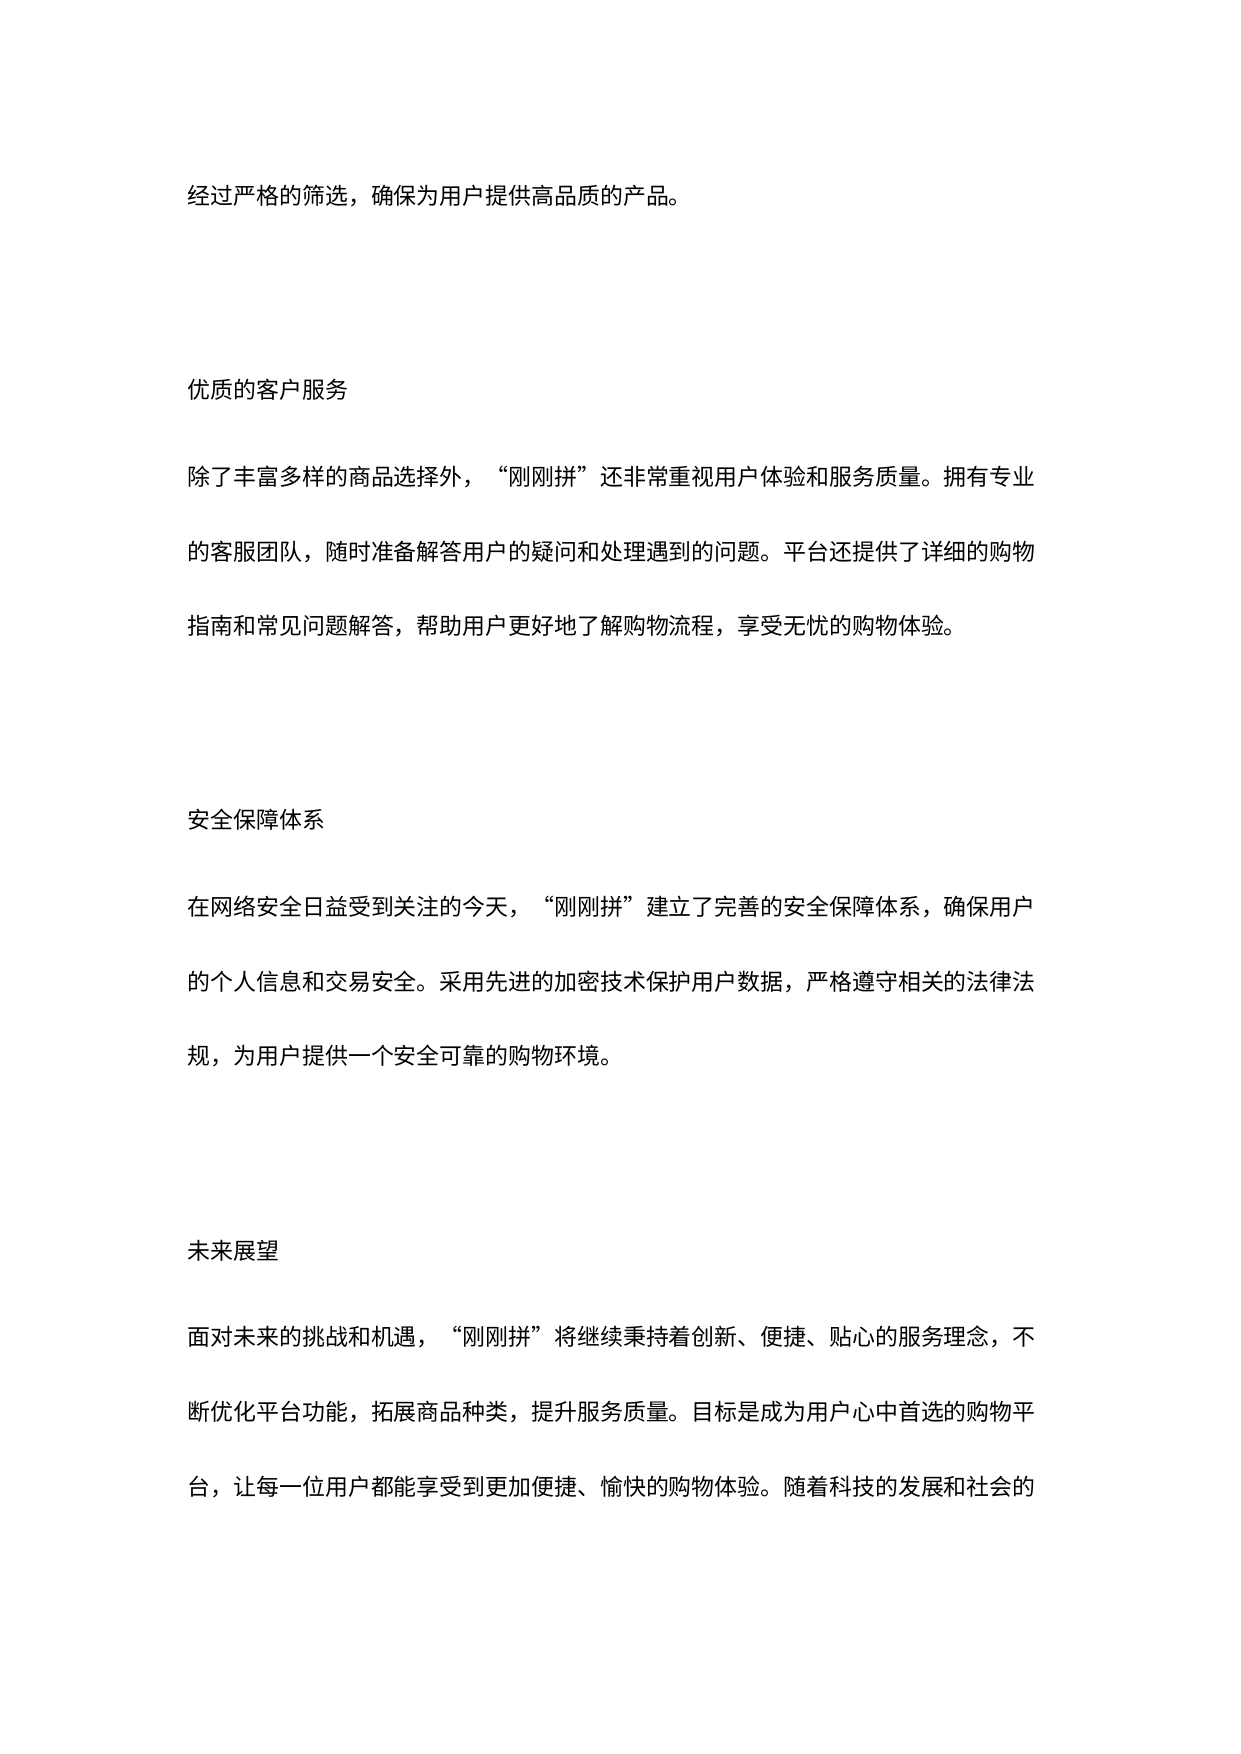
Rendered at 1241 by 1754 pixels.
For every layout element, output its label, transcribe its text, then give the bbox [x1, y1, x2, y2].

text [187, 162, 1053, 227]
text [187, 1303, 1053, 1518]
text 除了丰富多样的商品选择外，“刚刚拼”还非常重视用户体验和服务质量。拥有专业的客服团队，随时准备解答用户的疑问和处理遇到的问题。平台还提供了详细的购物指南和常见问题解答，帮助用户更好地了解购物流程，享受无忧的购物体验。 [187, 443, 1053, 657]
text 未来展望 [187, 1217, 1053, 1282]
text 优质的客户服务 [187, 356, 1053, 421]
text 在网络安全日益受到关注的今天，“刚刚拼”建立了完善的安全保障体系，确保用户的个人信息和交易安全。采用先进的加密技术保护用户数据，严格遵守相关的法律法规，为用户提供一个安全可靠的购物环境。 [187, 873, 1053, 1087]
text 安全保障体系 [187, 786, 1053, 851]
